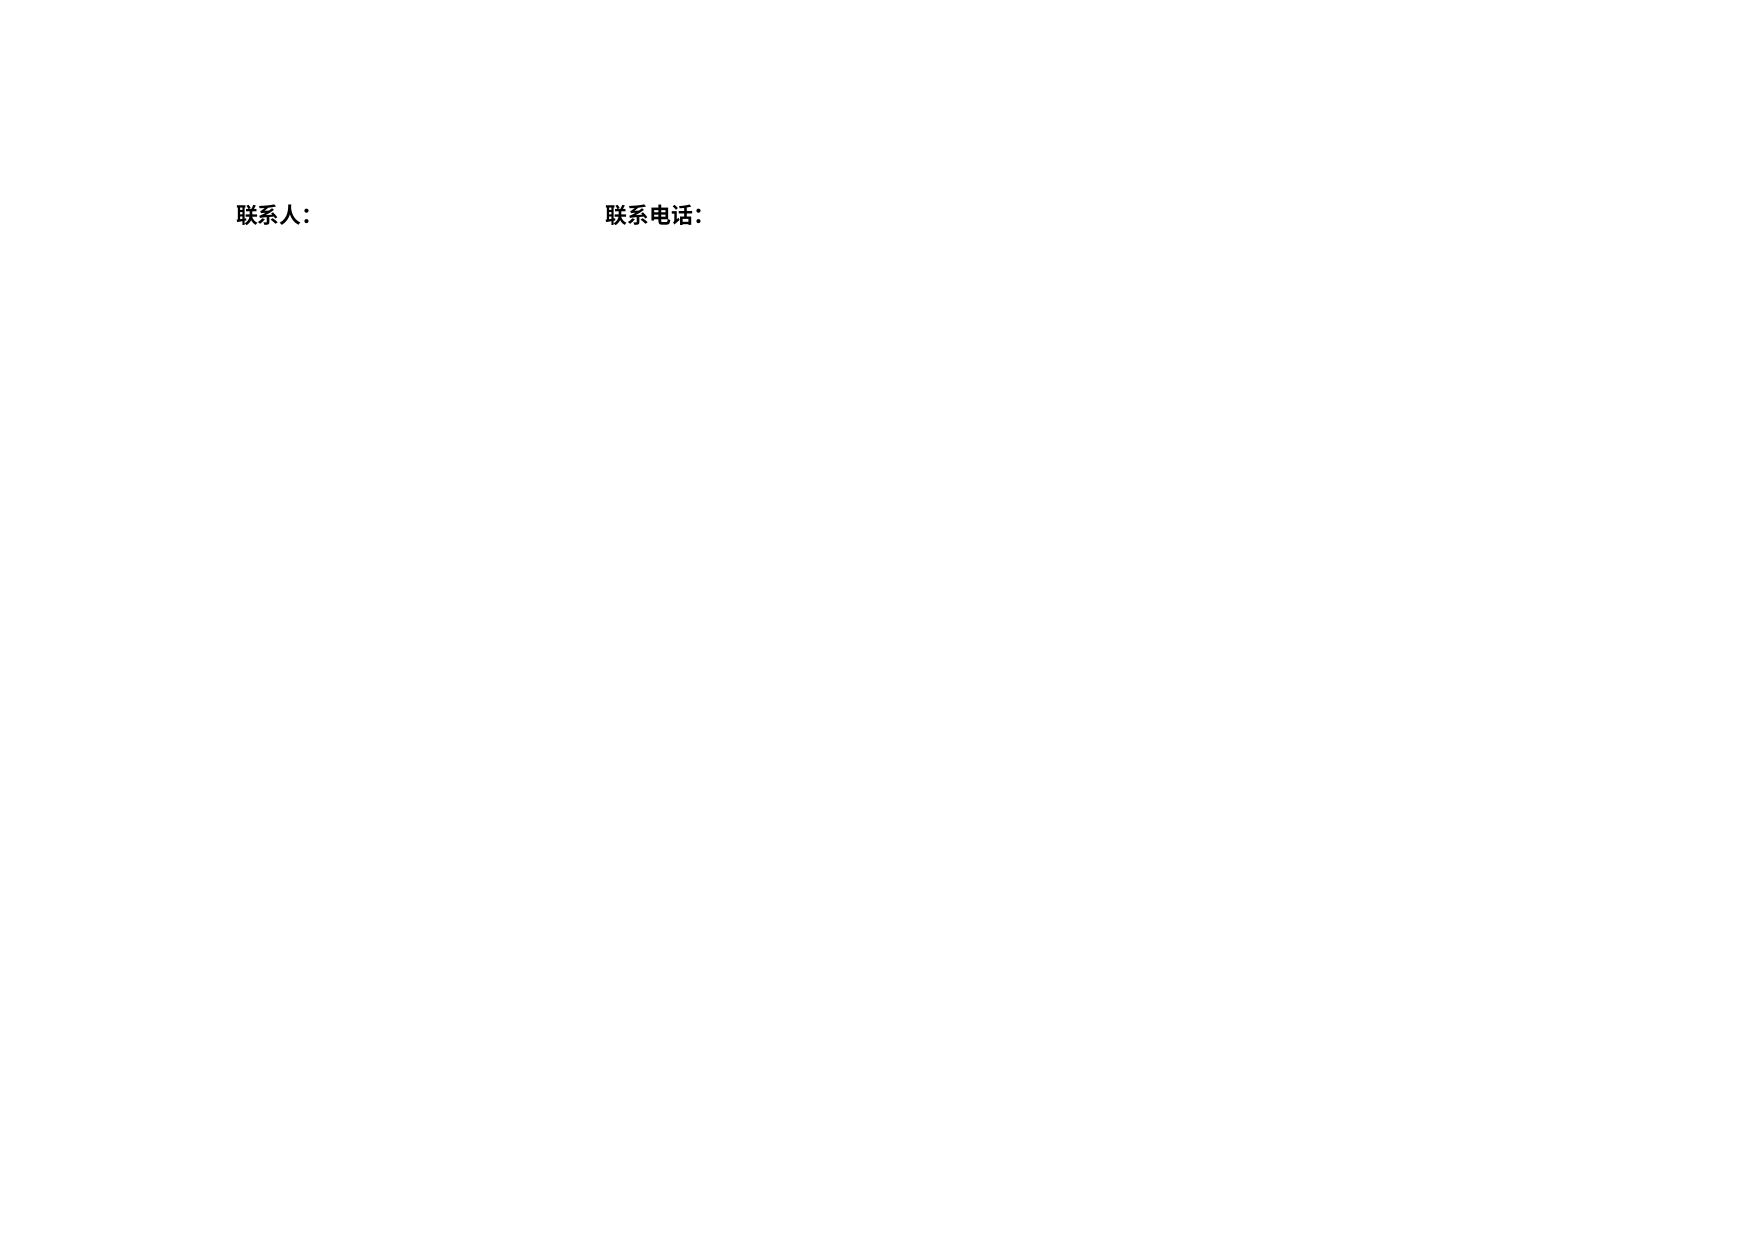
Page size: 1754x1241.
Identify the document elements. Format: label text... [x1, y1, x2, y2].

text 联系人： 联系电话： [150, 198, 1604, 230]
